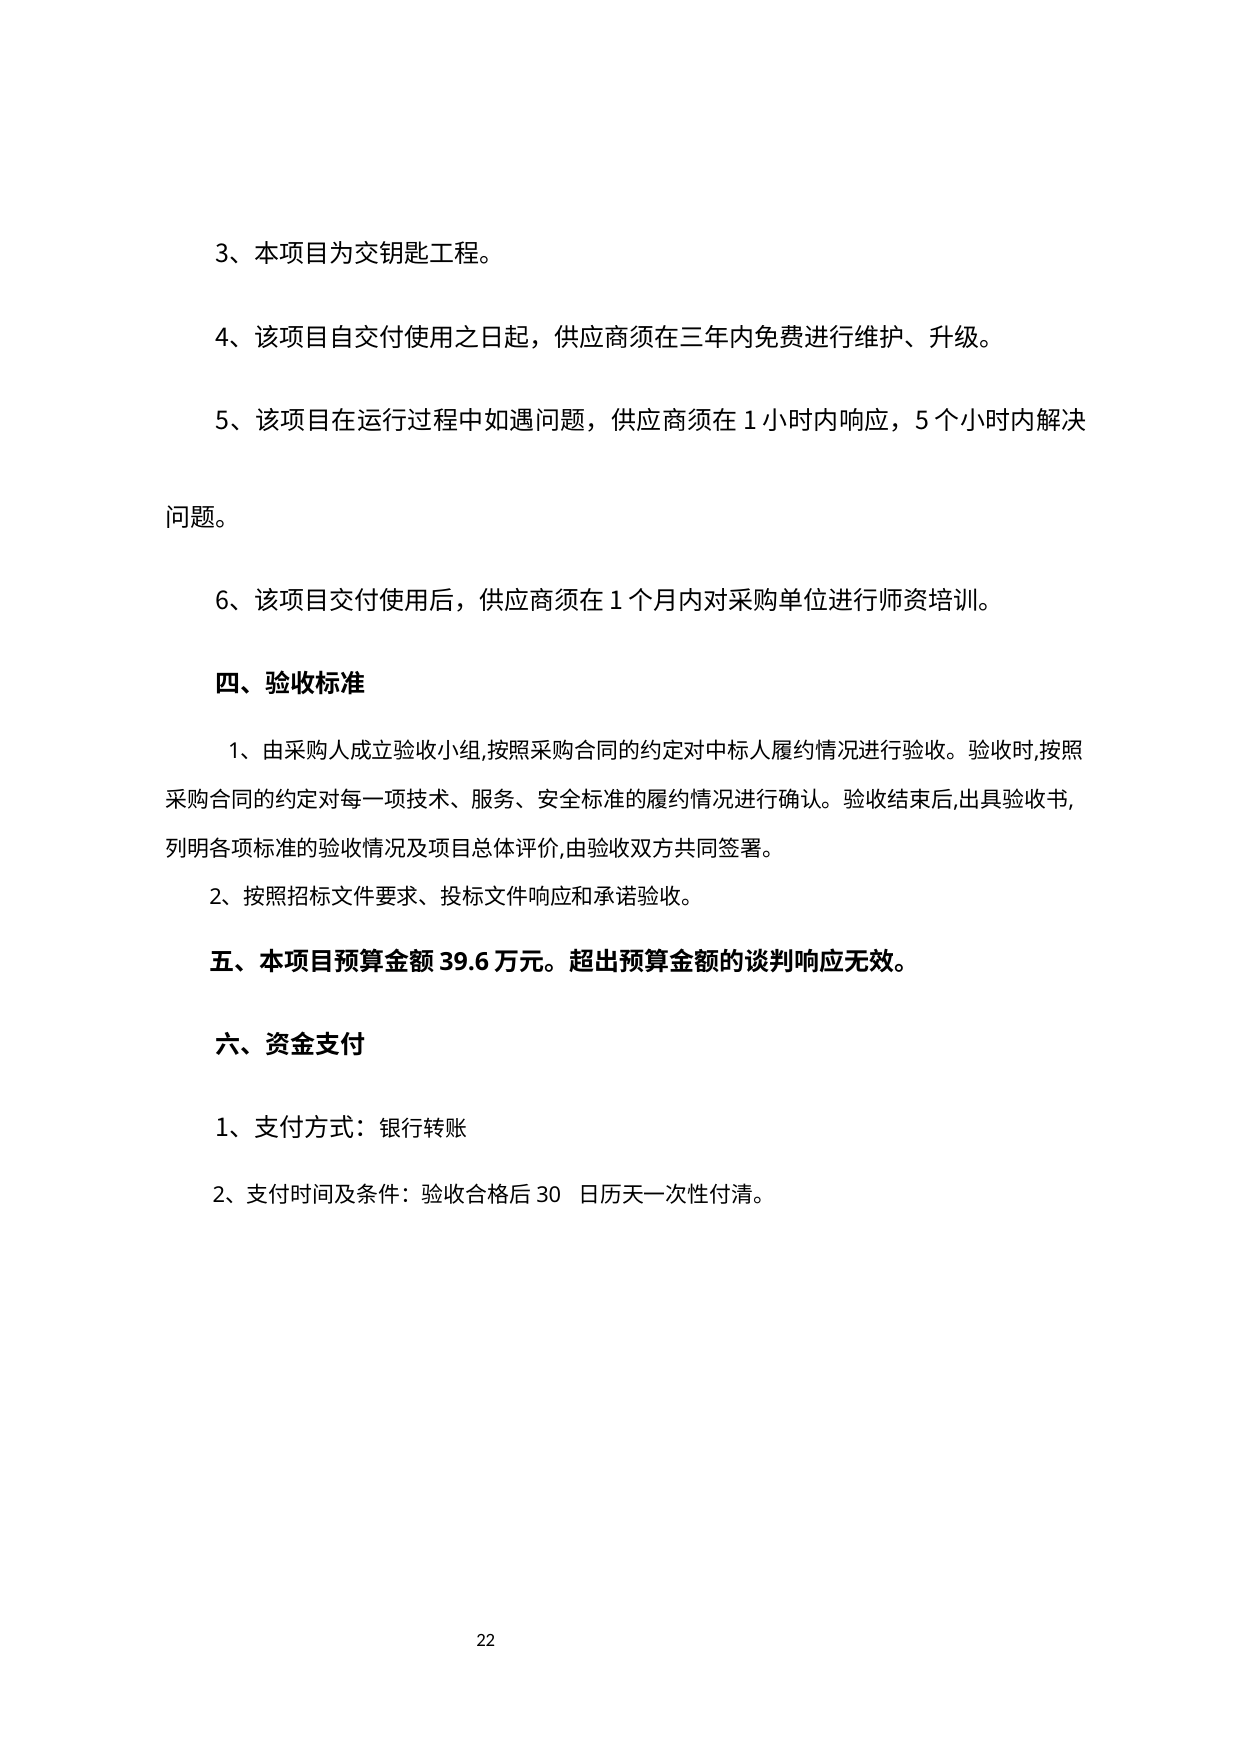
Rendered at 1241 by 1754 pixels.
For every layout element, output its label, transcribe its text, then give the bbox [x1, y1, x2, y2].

text 2、支付时间及条件：验收合格后 30 日历天一次性付清。 [165, 1176, 1087, 1209]
text 1、由采购人成立验收小组,按照采购合同的约定对中标人履约情况进行验收。验收时,按照采购合同的约定对每一项技术、服务、安全标准的履约情况进行确认。验收结束后,出具验收书,列明各项标准的验收情况及项目总体评价,由验收双方共同签署。 [165, 733, 1087, 863]
text 3、本项目为交钥匙工程。 [165, 219, 1087, 284]
text 6、该项目交付使用后，供应商须在1个月内对采购单位进行师资培训。 [165, 566, 1087, 631]
text 5、该项目在运行过程中如遇问题，供应商须在1小时内响应，5个小时内解决问题。 [165, 386, 1087, 548]
text 1、支付方式：银行转账 [165, 1093, 1087, 1158]
text 2、按照招标文件要求、投标文件响应和承诺验收。 [165, 878, 1087, 911]
text 五、本项目预算金额39.6万元。超出预算金额的谈判响应无效。 [165, 927, 1087, 992]
text 四、验收标准 [165, 649, 1087, 714]
text 六、资金支付 [165, 1010, 1087, 1075]
text 4、该项目自交付使用之日起，供应商须在三年内免费进行维护、升级。 [165, 303, 1087, 368]
